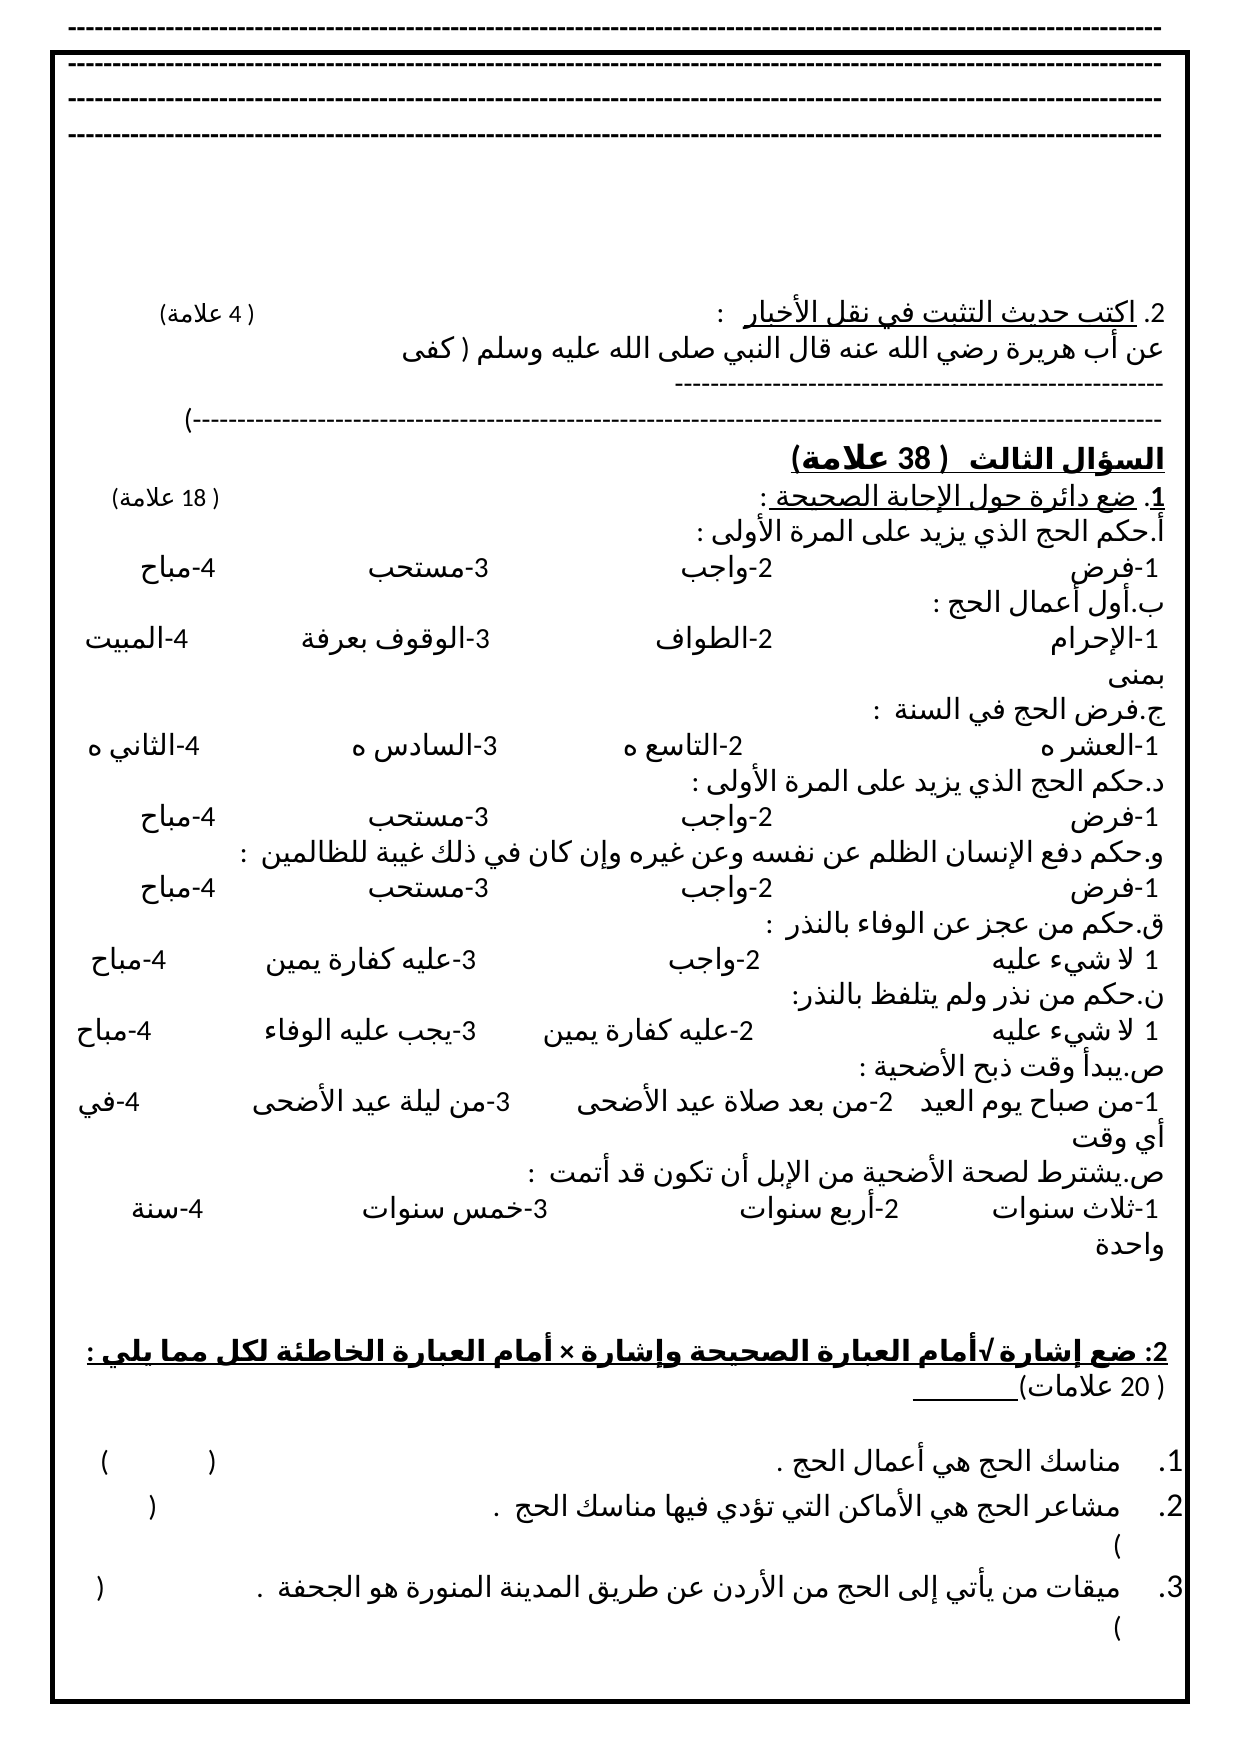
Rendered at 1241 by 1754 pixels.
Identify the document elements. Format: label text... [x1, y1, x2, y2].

title ------------------------------------------------------------------------------------------------------------------------------------------------------------------------------------------------------------------------------------------------------ [59, 81, 1165, 152]
text و.حكم دفع الإنسان الظلم عن نفسه وعن غيره وإن كان في ذلك غيبة للظالمين : [59, 834, 1165, 869]
text ص.يبدأ وقت ذبح الأضحية : [59, 1048, 1165, 1083]
text ب.أول أعمال الحج : [59, 584, 1165, 620]
text عن أب هريرة رضي الله عنه قال النبي صلى الله عليه وسلم ( كفى ------------------------------------------------------- [59, 330, 1165, 401]
text ق.حكم من عجز عن الوفاء بالنذر : [59, 905, 1165, 941]
text -------------------------------------------------------------------------------------------------------------) [59, 401, 1165, 437]
text 1. ضع دائرة حول الإجابة الصحيحة : ( 18 علامة) [59, 478, 1165, 513]
text د.حكم الحج الذي يزيد على المرة الأولى : [59, 763, 1165, 798]
text 1-فرض 2-واجب 3-مستحب 4-مباح [59, 869, 1165, 905]
text أ.حكم الحج الذي يزيد على المرة الأولى : [59, 513, 1165, 549]
list مشاعر الحج هي الأماكن التي تؤدي فيها مناسك الحج . ( ) [59, 1483, 1158, 1563]
text 1-الإحرام 2-الطواف 3-الوقوف بعرفة 4-المبيت بمنى [59, 620, 1165, 691]
list مناسك الحج هي أعمال الحج . ( ) [59, 1439, 1158, 1480]
text ج.فرض الحج في السنة : [59, 691, 1165, 727]
text 2. اكتب حديث التثبت في نقل الأخبار : ( 4 علامة) [59, 294, 1165, 330]
text 1-لا شيء عليه 2-عليه كفارة يمين 3-يجب عليه الوفاء 4-مباح [59, 1012, 1165, 1048]
text 1-فرض 2-واجب 3-مستحب 4-مباح [59, 798, 1165, 834]
text 1-لا شيء عليه 2-واجب 3-عليه كفارة يمين 4-مباح [59, 941, 1165, 976]
list ميقات من يأتي إلى الحج من الأردن عن طريق المدينة المنورة هو الجحفة . ( ) [59, 1566, 1158, 1645]
text ن.حكم من نذر ولم يتلفظ بالنذر: [59, 976, 1165, 1012]
text 1-العشر ه 2-التاسع ه 3-السادس ه 4-الثاني ه [59, 727, 1165, 763]
text السؤال الثالث ( 38 علامة) [59, 437, 1165, 478]
text 2: ضع إشارة √أمام العبارة الصحيحة وإشارة × أمام العبارة الخاطئة لكل مما يلي : ( 20 علامات) [59, 1333, 1168, 1404]
title ------------------------------------------------------------------------------------------------------------------------------------------------------------------------------------------------------------------------------------------------------ [59, 55, 1165, 81]
text 1-من صباح يوم العيد 2-من بعد صلاة عيد الأضحى 3-من ليلة عيد الأضحى 4-في أي وقت [59, 1083, 1165, 1154]
text 1-ثلاث سنوات 2-أربع سنوات 3-خمس سنوات 4-سنة واحدة [59, 1190, 1165, 1261]
text 1-فرض 2-واجب 3-مستحب 4-مباح [59, 549, 1165, 584]
text ص.يشترط لصحة الأضحية من الإبل أن تكون قد أتمت : [59, 1154, 1165, 1190]
title ------------------------------------------------------------------------------------------------------------------------------------------------------------------------------------------------------------------------------------------------------ [59, 9, 1165, 50]
